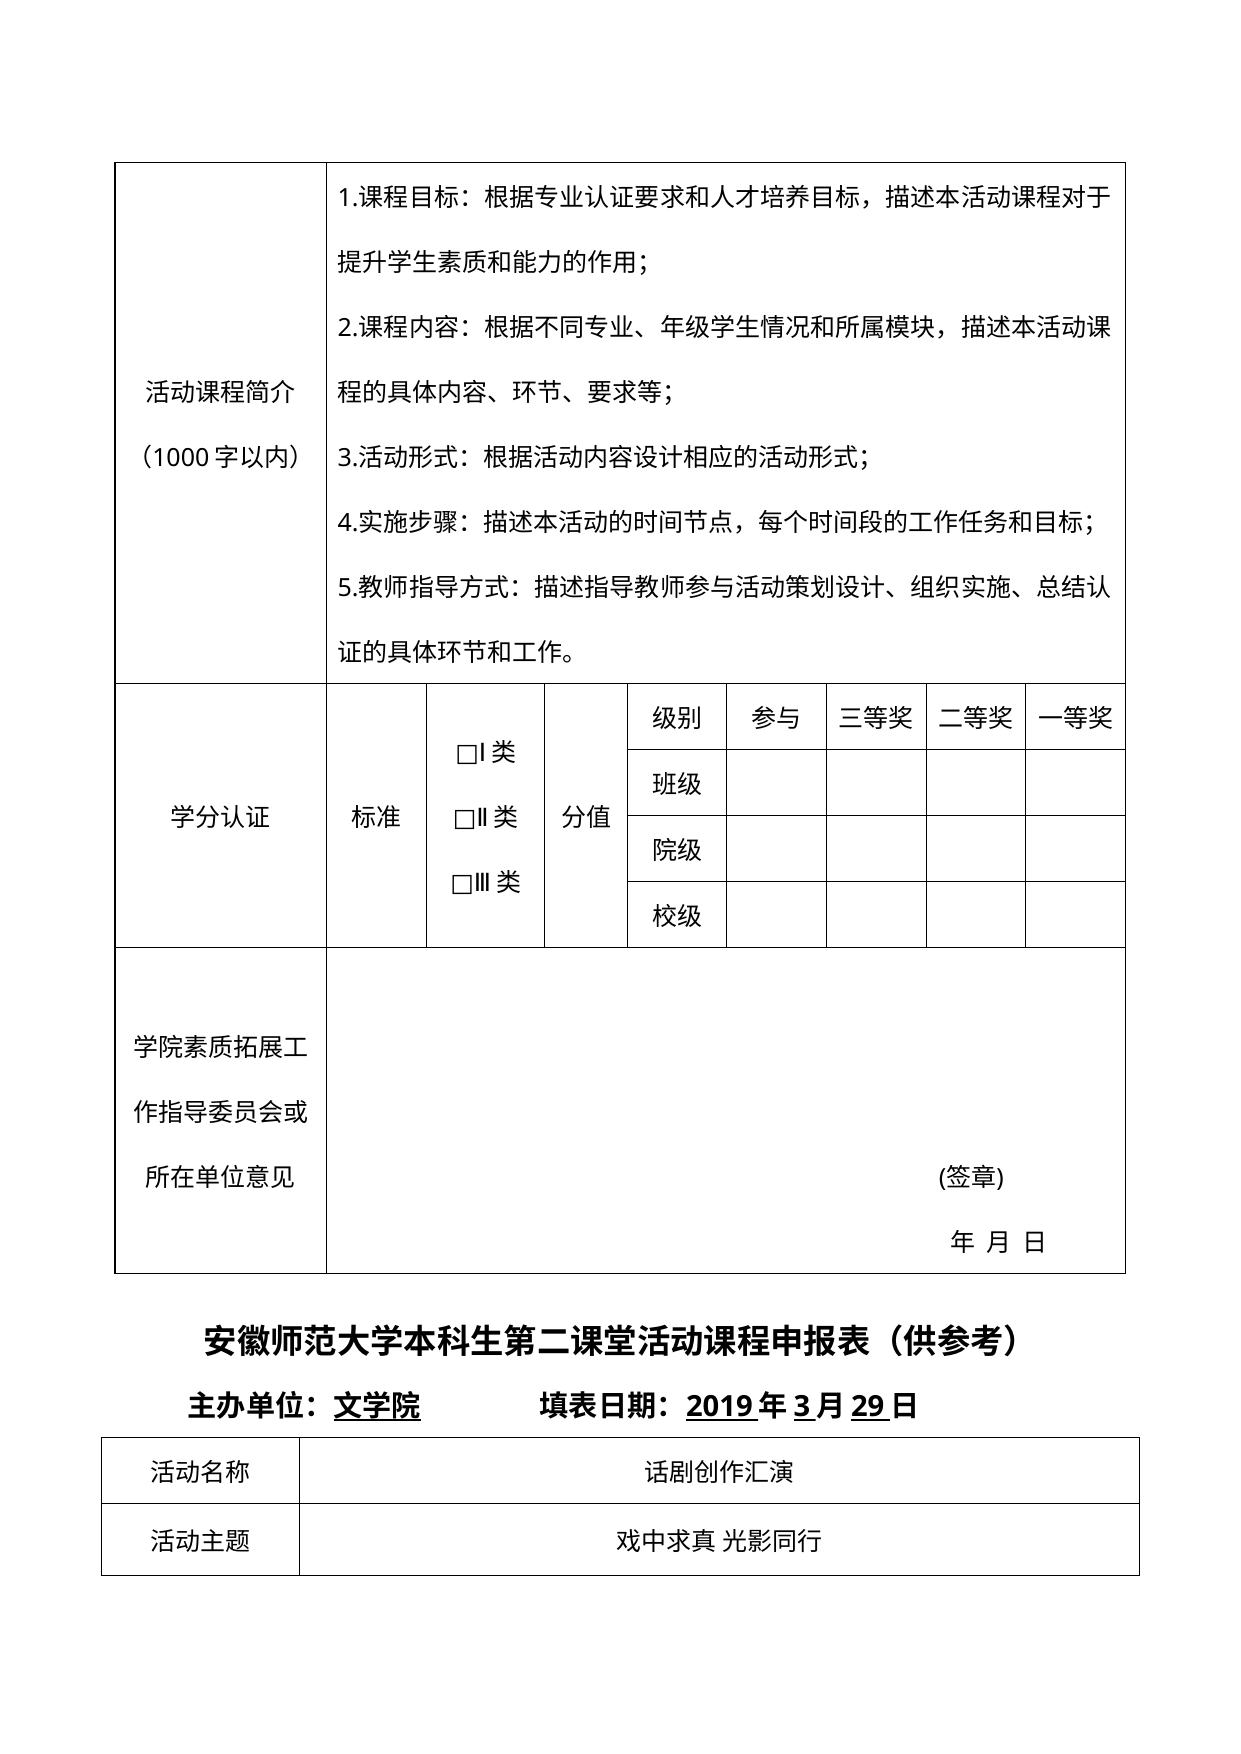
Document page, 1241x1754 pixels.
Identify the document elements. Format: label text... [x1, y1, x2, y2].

text 安徽师范大学本科生第二课堂活动课程申报表（供参考） [187, 1307, 1053, 1372]
table_cell □Ⅰ类 □Ⅱ类 □Ⅲ类 [427, 684, 544, 947]
table_header 话剧创作汇演 [300, 1438, 1139, 1503]
table_cell [827, 816, 926, 881]
table_cell 参与 [727, 684, 826, 749]
table_cell 三等奖 [827, 684, 926, 749]
table_cell 活动主题 [102, 1504, 299, 1575]
text 主办单位：文学院 填表日期：2019年3月29日 [187, 1372, 1053, 1437]
table_cell [727, 882, 826, 947]
table_cell [1026, 816, 1125, 881]
table_cell 活动课程简介（1000字以内） [116, 163, 326, 683]
table_cell 学分认证 [116, 684, 326, 947]
table_cell 1.课程目标：根据专业认证要求和人才培养目标，描述本活动课程对于提升学生素质和能力的作用； 2.课程内容：根据不同专业、年级学生情况和所属模块，描述本活动课程的具体内容、环节、要求等； 3.活动形式：根据活动内容设计相应的活动形式； 4.实施步骤：描述本活动的时间节点，每个时间段的工作任务和目标； 5.教师指导方式：描述指导教师参与活动策划设计、组织实施、总结认证的具体环节和工作。 [327, 163, 1125, 683]
table_cell [827, 750, 926, 815]
table_cell 校级 [628, 882, 726, 947]
table_cell 院级 [628, 816, 726, 881]
table_cell 标准 [327, 684, 426, 947]
table_cell [727, 816, 826, 881]
table_cell 班级 [628, 750, 726, 815]
table_cell [1026, 882, 1125, 947]
table_cell (签章) 年 月 日 [327, 948, 1125, 1273]
table_cell 学院素质拓展工作指导委员会或所在单位意见 [116, 948, 326, 1273]
table_cell 戏中求真 光影同行 [300, 1504, 1139, 1575]
table_cell [727, 750, 826, 815]
table_cell 分值 [545, 684, 627, 947]
table_header 活动名称 [102, 1438, 299, 1503]
table_cell 二等奖 [927, 684, 1025, 749]
table_cell [927, 816, 1025, 881]
table_cell [1026, 750, 1125, 815]
table_cell [927, 750, 1025, 815]
table_cell [827, 882, 926, 947]
table_cell [927, 882, 1025, 947]
table_cell 级别 [628, 684, 726, 749]
table_cell 一等奖 [1026, 684, 1125, 749]
